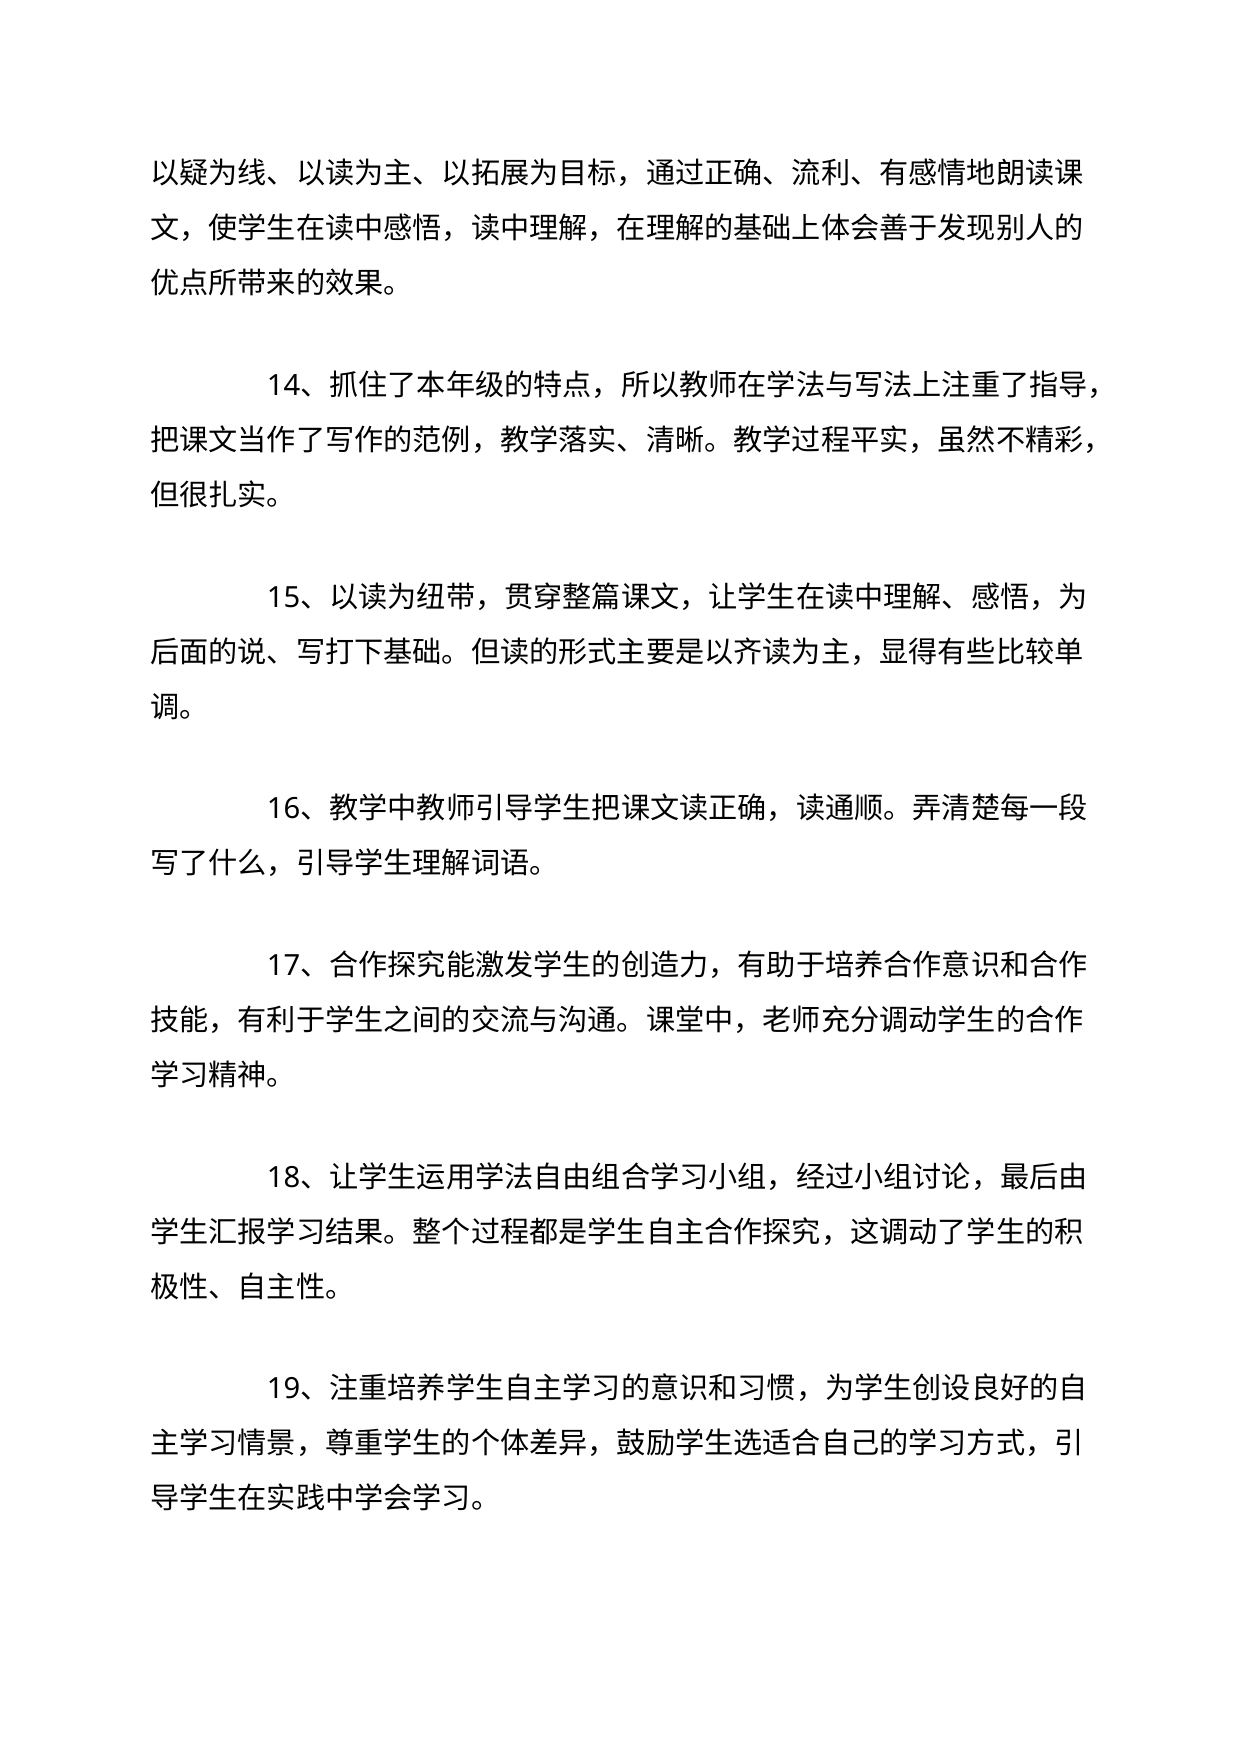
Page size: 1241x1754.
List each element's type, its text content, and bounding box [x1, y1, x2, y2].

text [150, 150, 1090, 302]
text 17、合作探究能激发学生的创造力，有助于培养合作意识和合作技能，有利于学生之间的交流与沟通。课堂中，老师充分调动学生的合作学习精神。 [150, 942, 1090, 1094]
text 16、教学中教师引导学生把课文读正确，读通顺。弄清楚每一段写了什么，引导学生理解词语。 [150, 785, 1090, 882]
text 19、注重培养学生自主学习的意识和习惯，为学生创设良好的自主学习情景，尊重学生的个体差异，鼓励学生选适合自己的学习方式，引导学生在实践中学会学习。 [150, 1365, 1090, 1517]
text 15、以读为纽带，贯穿整篇课文，让学生在读中理解、感悟，为后面的说、写打下基础。但读的形式主要是以齐读为主，显得有些比较单调。 [150, 573, 1090, 725]
text 14、抓住了本年级的特点，所以教师在学法与写法上注重了指导，把课文当作了写作的范例，教学落实、清晰。教学过程平实，虽然不精彩，但很扎实。 [150, 362, 1090, 514]
text 18、让学生运用学法自由组合学习小组，经过小组讨论，最后由学生汇报学习结果。整个过程都是学生自主合作探究，这调动了学生的积极性、自主性。 [150, 1153, 1090, 1306]
